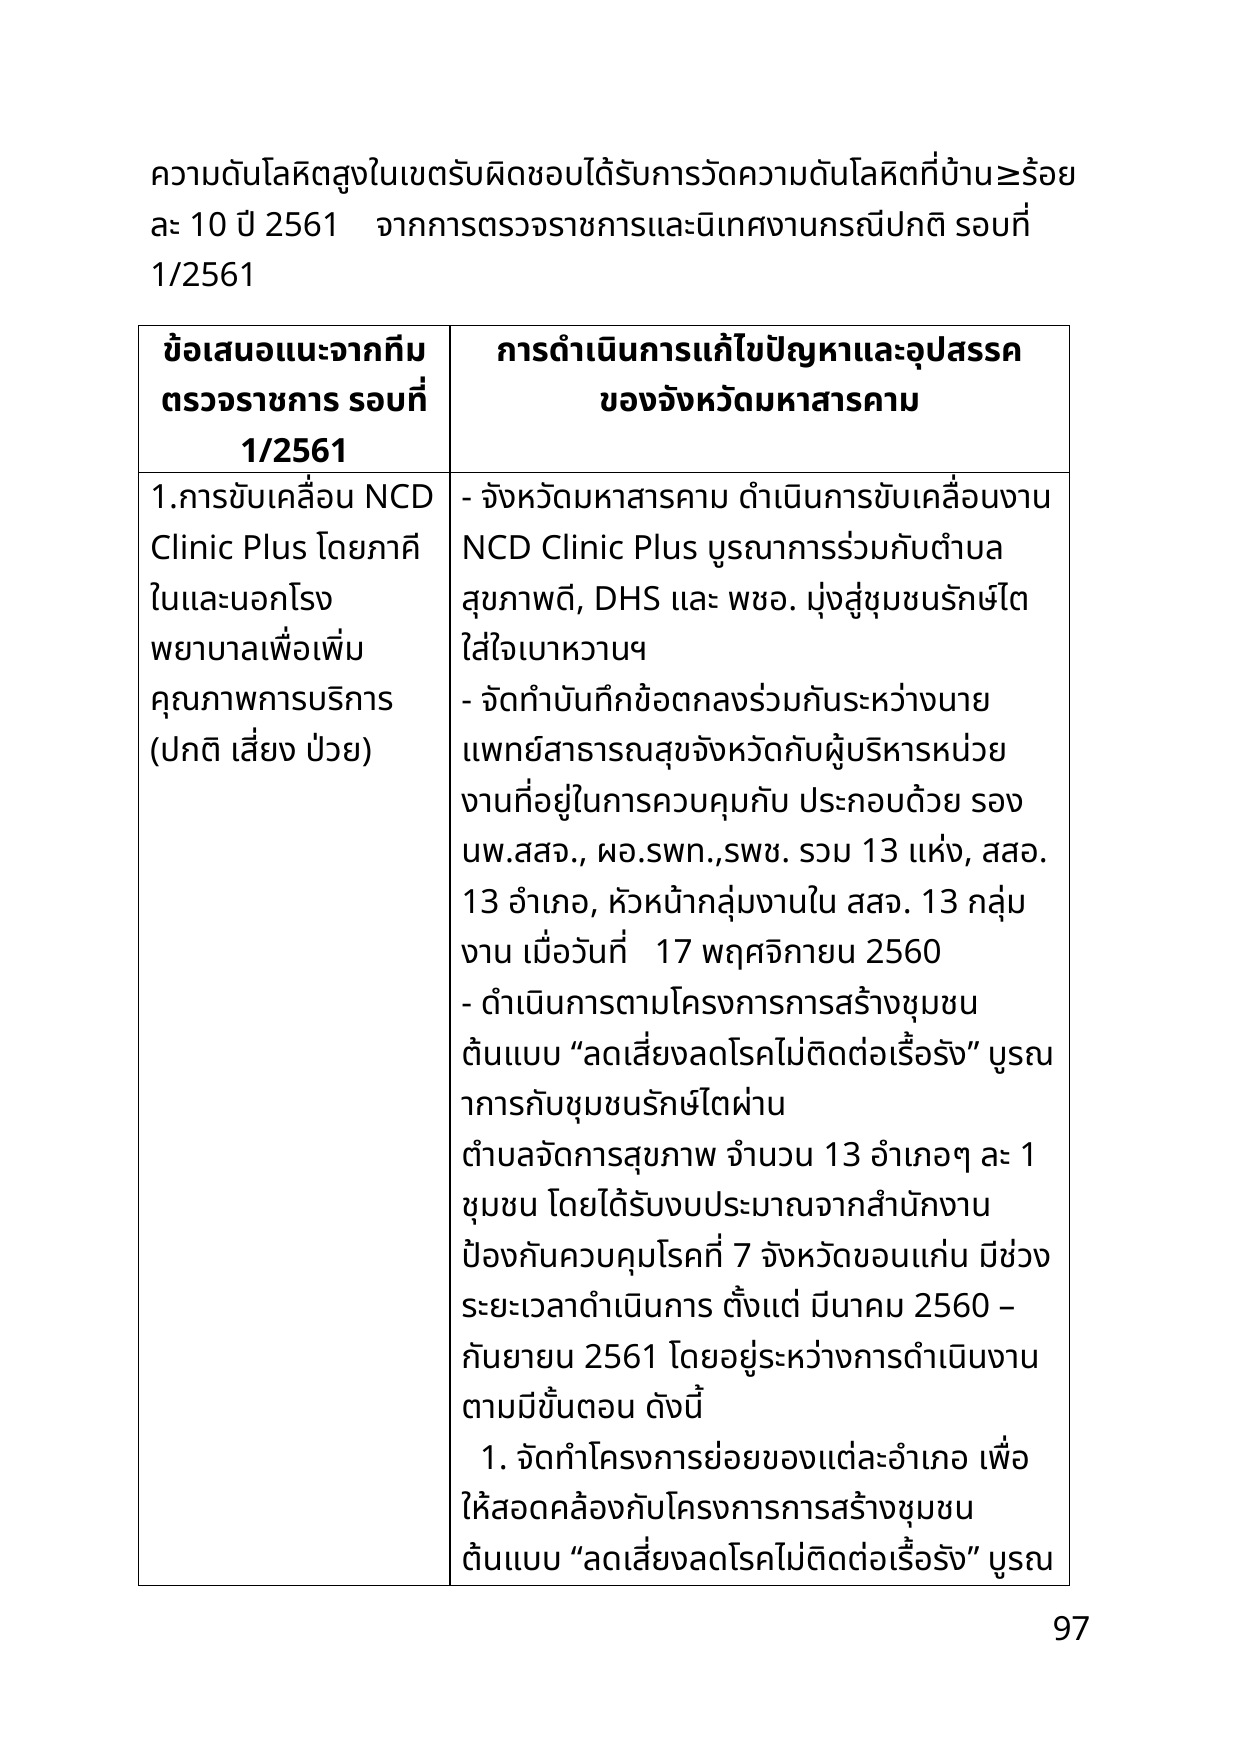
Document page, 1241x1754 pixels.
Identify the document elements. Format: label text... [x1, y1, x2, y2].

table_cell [139, 473, 449, 1585]
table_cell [451, 473, 1069, 1585]
table_header การดำเนินการแก้ไขปัญหาและอุปสรรค ของจังหวัดมหาสารคาม [451, 326, 1069, 472]
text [150, 150, 1090, 296]
table_header ข้อเสนอแนะจากทีมตรวจราชการ รอบที่ 1/2561 [139, 326, 449, 472]
